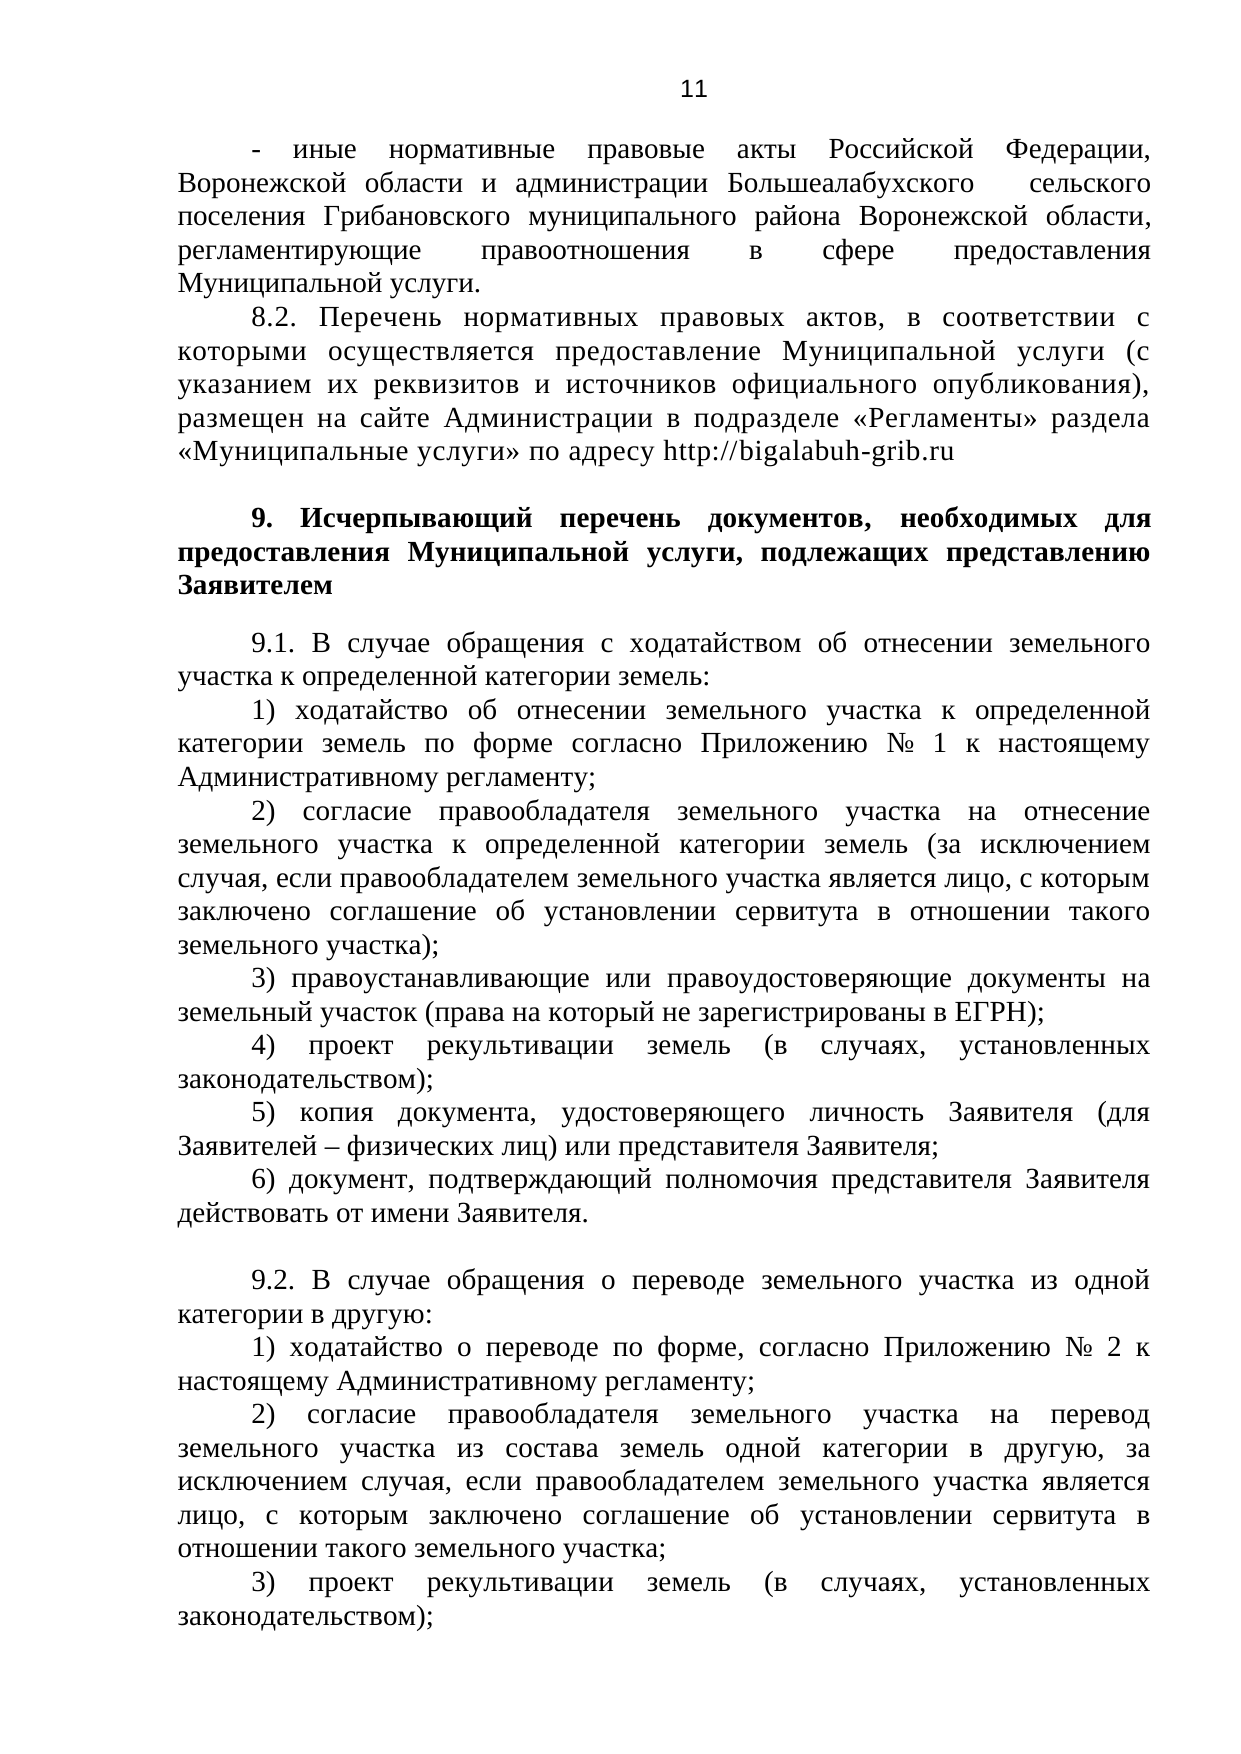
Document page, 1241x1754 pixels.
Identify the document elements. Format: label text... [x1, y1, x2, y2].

text 9. Исчерпывающий перечень документов, необходимых для предоставления Муниципальной услуги, подлежащих представлению Заявителем [177, 500, 1152, 601]
text 9.2. В случае обращения о переводе земельного участка из одной категории в другую: [177, 1262, 1152, 1329]
text 4) проект рекультивации земель (в случаях, установленных законодательством); [177, 1027, 1152, 1094]
text 2) согласие правообладателя земельного участка на перевод земельного участка из состава земель одной категории в другую, за исключением случая, если правообладателем земельного участка является лицо, с которым заключено соглашение об установлении сервитута в отношении такого земельного участка; [177, 1396, 1152, 1564]
text 1) ходатайство об отнесении земельного участка к определенной категории земель по форме согласно Приложению № 1 к настоящему Административному регламенту; [177, 692, 1152, 793]
text 2) согласие правообладателя земельного участка на отнесение земельного участка к определенной категории земель (за исключением случая, если правообладателем земельного участка является лицо, с которым заключено соглашение об установлении сервитута в отношении такого земельного участка); [177, 793, 1152, 960]
text - иные нормативные правовые акты Российской Федерации, Воронежской области и администрации Большеалабухского сельского поселения Грибановского муниципального района Воронежской области, регламентирующие правоотношения в сфере предоставления Муниципальной услуги. [177, 131, 1152, 299]
text 1) ходатайство о переводе по форме, согласно Приложению № 2 к настоящему Административному регламенту; [177, 1329, 1152, 1396]
text 3) правоустанавливающие или правоудостоверяющие документы на земельный участок (права на который не зарегистрированы в ЕГРН); [177, 960, 1152, 1027]
text 6) документ, подтверждающий полномочия представителя Заявителя действовать от имени Заявителя. [177, 1162, 1152, 1229]
text 3) проект рекультивации земель (в случаях, установленных законодательством); [177, 1564, 1152, 1631]
text 9.1. В случае обращения с ходатайством об отнесении земельного участка к определенной категории земель: [177, 625, 1152, 692]
text 5) копия документа, удостоверяющего личность Заявителя (для Заявителей – физических лиц) или представителя Заявителя; [177, 1094, 1152, 1162]
text 8.2. Перечень нормативных правовых актов, в соответствии с которыми осуществляется предоставление Муниципальной услуги (с указанием их реквизитов и источников официального опубликования), размещен на сайте Администрации в подразделе «Регламенты» раздела «Муниципальные услуги» по адресу http://bigalabuh-grib.ru [177, 299, 1152, 467]
